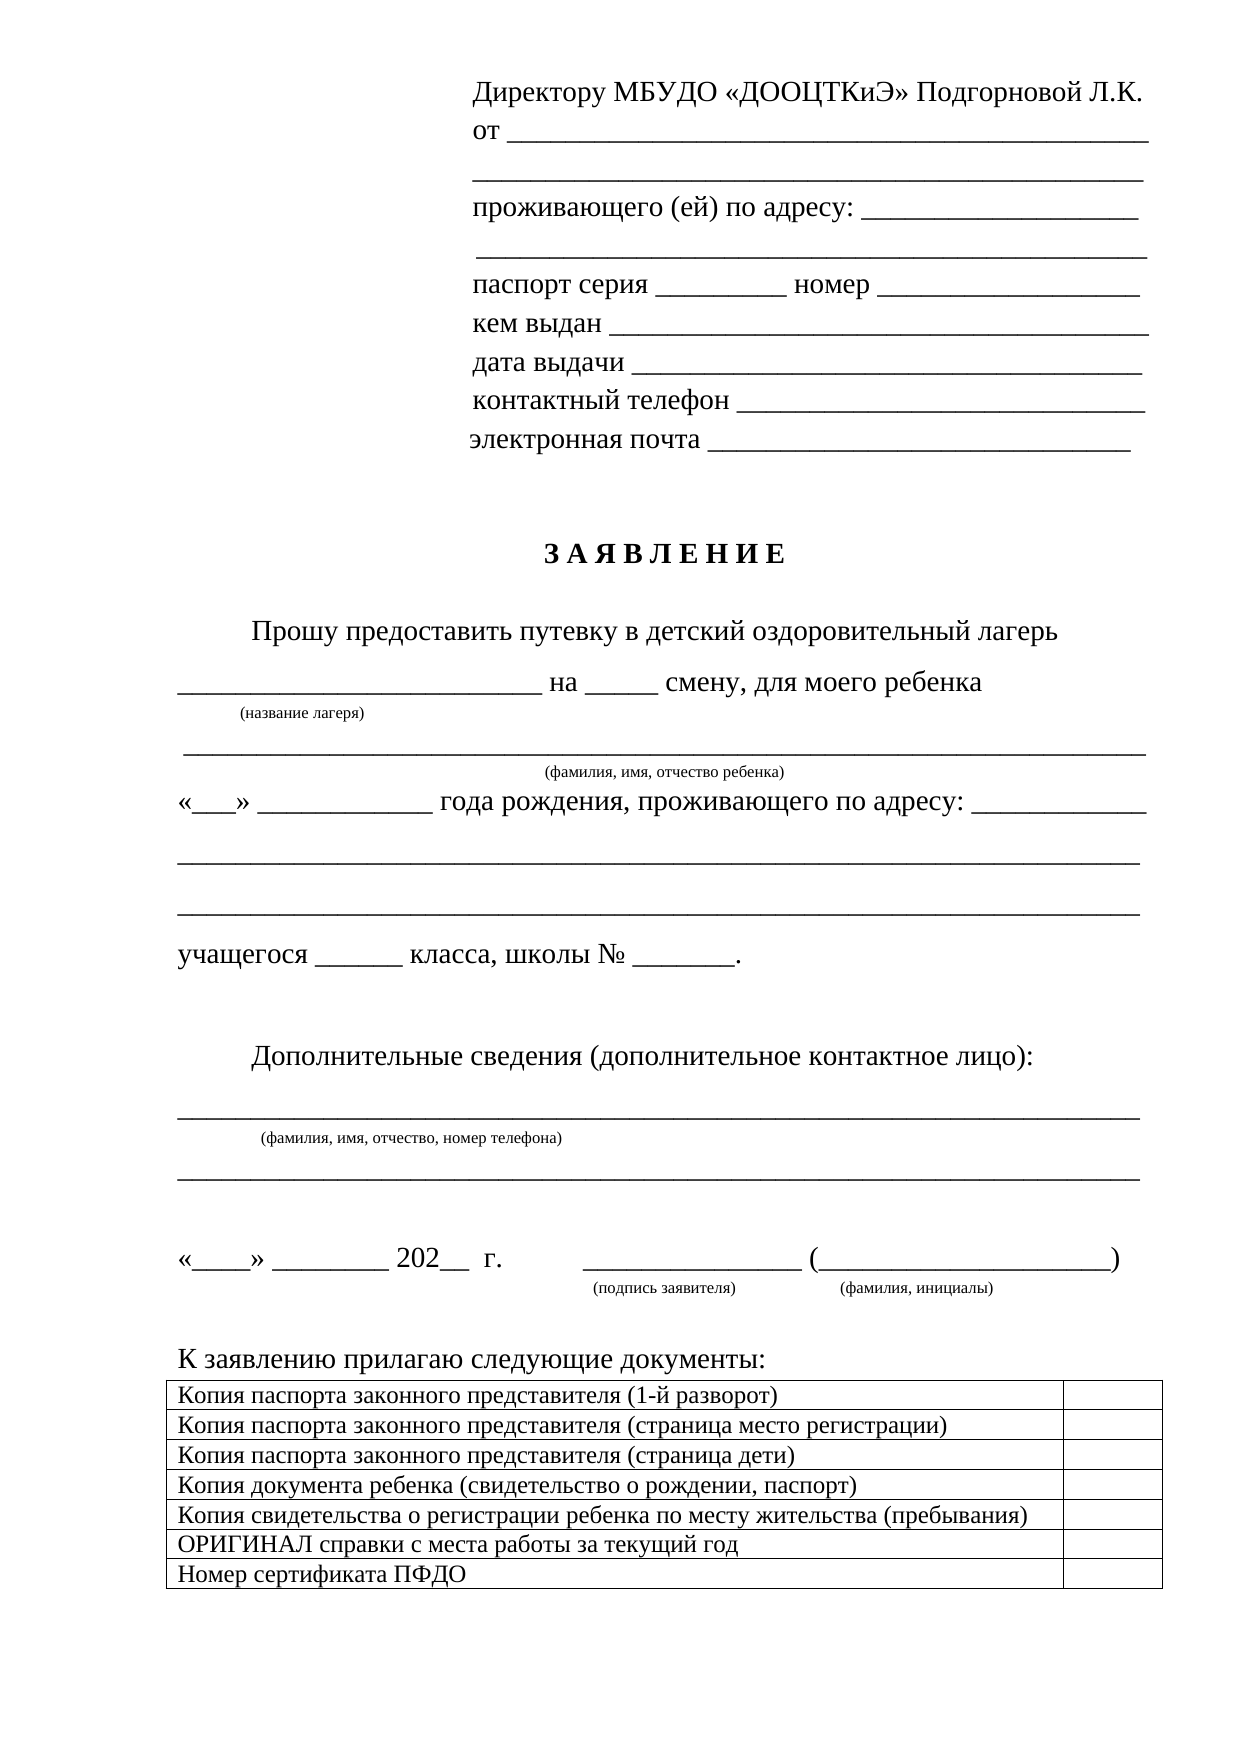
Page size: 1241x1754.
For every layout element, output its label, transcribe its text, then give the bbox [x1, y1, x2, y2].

text от ____________________________________________ [177, 112, 1152, 146]
text ______________________________________________ [177, 151, 1152, 184]
text проживающего (ей) по адресу: ___________________ [177, 189, 1152, 223]
text __________________________________________________________________ [177, 1089, 1152, 1123]
table_cell Копия паспорта законного представителя (страница дети) [167, 1440, 1063, 1469]
text (название лагеря) [177, 703, 1152, 722]
table_cell [1064, 1470, 1162, 1499]
text __________________________________________________________________ [177, 885, 1152, 919]
table_cell Номер сертификата ПФДО [167, 1559, 1063, 1588]
text З А Я В Л Е Н И Е [177, 536, 1152, 570]
table_cell Копия документа ребенка (свидетельство о рождении, паспорт) [167, 1470, 1063, 1499]
table_cell Копия паспорта законного представителя (страница место регистрации) [167, 1410, 1063, 1439]
text «____» ________ 202__ г. _______________ (____________________) [177, 1240, 1152, 1273]
text К заявлению прилагаю следующие документы: [177, 1341, 1152, 1374]
text «___» ____________ года рождения, проживающего по адресу: ____________ [177, 783, 1152, 817]
text дата выдачи ___________________________________ [177, 344, 1152, 377]
text __________________________________________________________________ [177, 834, 1152, 868]
text __________________________________________________________________ (фамилия, имя, отчество ребенка) [177, 725, 1152, 781]
table_cell ОРИГИНАЛ справки с места работы за текущий год [167, 1530, 1063, 1558]
table_header Копия паспорта законного представителя (1-й разворот) [167, 1381, 1063, 1409]
table_cell [1064, 1500, 1162, 1528]
text (фамилия, имя, отчество, номер телефона) [177, 1128, 1152, 1147]
table_cell [1064, 1559, 1162, 1588]
table_cell Копия свидетельства о регистрации ребенка по месту жительства (пребывания) [167, 1500, 1063, 1528]
text Директору МБУДО «ДООЦТКиЭ» Подгорновой Л.К. [177, 74, 1152, 107]
text электронная почта _____________________________ [177, 421, 1152, 454]
text кем выдан _____________________________________ [177, 305, 1152, 339]
table_cell [1064, 1530, 1162, 1558]
text (подпись заявителя) (фамилия, инициалы) [177, 1278, 1152, 1297]
text __________________________________________________________________ [177, 1150, 1152, 1184]
table_cell [1064, 1410, 1162, 1439]
table_header [1064, 1381, 1162, 1409]
table_cell [1064, 1440, 1162, 1469]
text _________________________ на _____ смену, для моего ребенка [177, 664, 1152, 698]
text контактный телефон ____________________________ [177, 382, 1152, 416]
text ______________________________________________ [177, 228, 1152, 262]
text Дополнительные сведения (дополнительное контактное лицо): [177, 1038, 1152, 1072]
text Прошу предоставить путевку в детский оздоровительный лагерь [177, 613, 1152, 647]
text паспорт серия _________ номер __________________ [177, 267, 1152, 300]
text учащегося ______ класса, школы № _______. [177, 936, 1152, 970]
